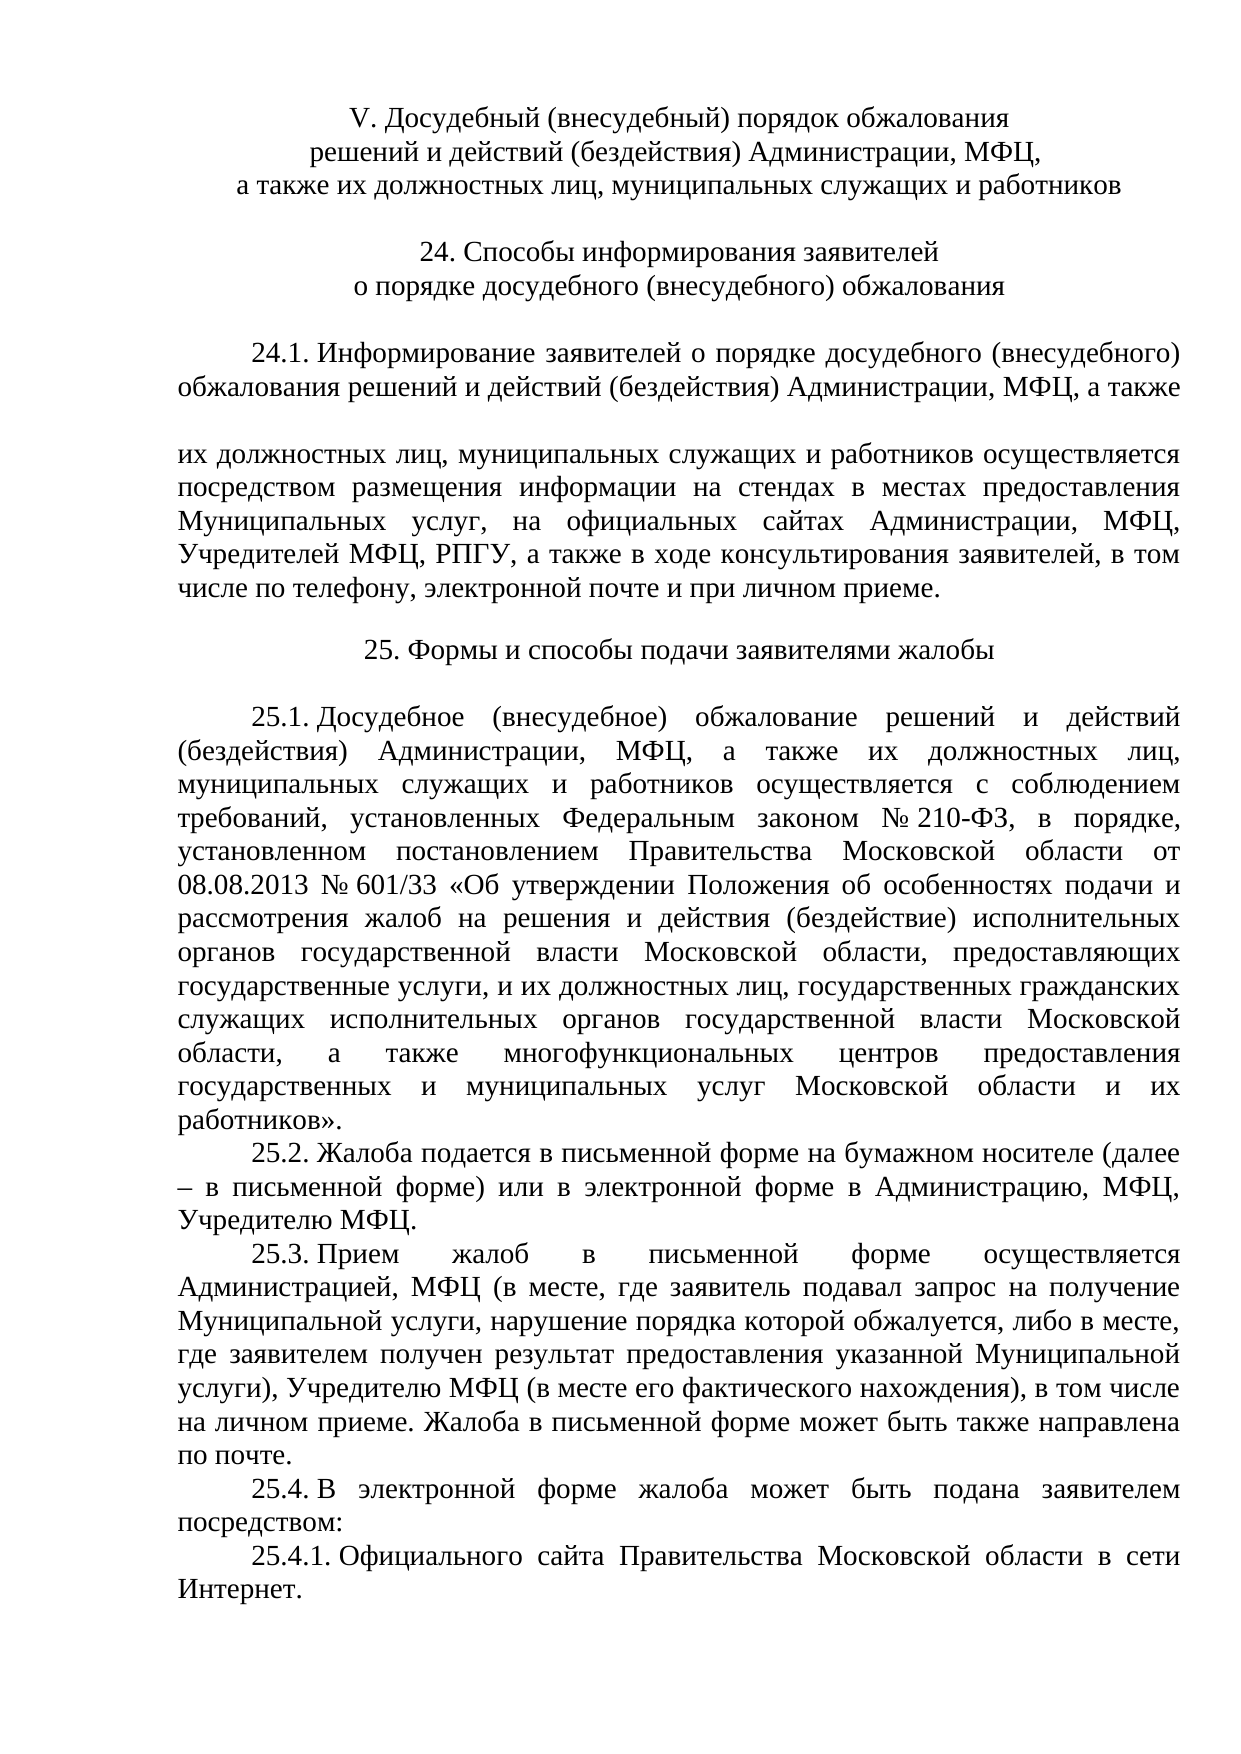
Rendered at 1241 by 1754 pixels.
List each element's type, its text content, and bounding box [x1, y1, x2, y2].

text 25.1. Досудебное (внесудебное) обжалование решений и действий (бездействия) Администрации, МФЦ, а также их должностных лиц, муниципальных служащих и работников осуществляется с соблюдением требований, установленных Федеральным законом № 210-ФЗ, в порядке, установленном постановлением Правительства Московской области от 08.08.2013 № 601/33 «Об утверждении Положения об особенностях подачи и рассмотрения жалоб на решения и действия (бездействие) исполнительных органов государственной власти Московской области, предоставляющих государственные услуги, и их должностных лиц, государственных гражданских служащих исполнительных органов государственной власти Московской области, а также многофункциональных центров предоставления государственных и муниципальных услуг Московской области и их работников». [177, 699, 1181, 1135]
text 25.3. Прием жалоб в письменной форме осуществляется Администрацией, МФЦ (в месте, где заявитель подавал запрос на получение Муниципальной услуги, нарушение порядка которой обжалуется, либо в месте, где заявителем получен результат предоставления указанной Муниципальной услуги), Учредителю МФЦ (в месте его фактического нахождения), в том числе на личном приеме. Жалоба в письменной форме может быть также направлена по почте. [177, 1236, 1181, 1471]
subtitle 25. Формы и способы подачи заявителями жалобы [177, 632, 1181, 666]
subtitle V. Досудебный (внесудебный) порядок обжалования решений и действий (бездействия) Администрации, МФЦ, а также их должностных лиц, муниципальных служащих и работников [177, 100, 1181, 201]
text 24.1. Информирование заявителей о порядке досудебного (внесудебного) обжалования решений и действий (бездействия) Администрации, МФЦ, а также их должностных лиц, муниципальных служащих и работников осуществляется посредством размещения информации на стендах в местах предоставления Муниципальных услуг, на официальных сайтах Администрации, МФЦ, Учредителей МФЦ, РПГУ, а также в ходе консультирования заявителей, в том числе по телефону, электронной почте и при личном приеме. [177, 335, 1181, 603]
subtitle 24. Способы информирования заявителей о порядке досудебного (внесудебного) обжалования [177, 234, 1181, 302]
text 25.2. Жалоба подается в письменной форме на бумажном носителе (далее – в письменной форме) или в электронной форме в Администрацию, МФЦ, Учредителю МФЦ. [177, 1135, 1181, 1236]
text 25.4.1. Официального сайта Правительства Московской области в сети Интернет. [177, 1538, 1181, 1605]
text 25.4. В электронной форме жалоба может быть подана заявителем посредством: [177, 1471, 1181, 1538]
